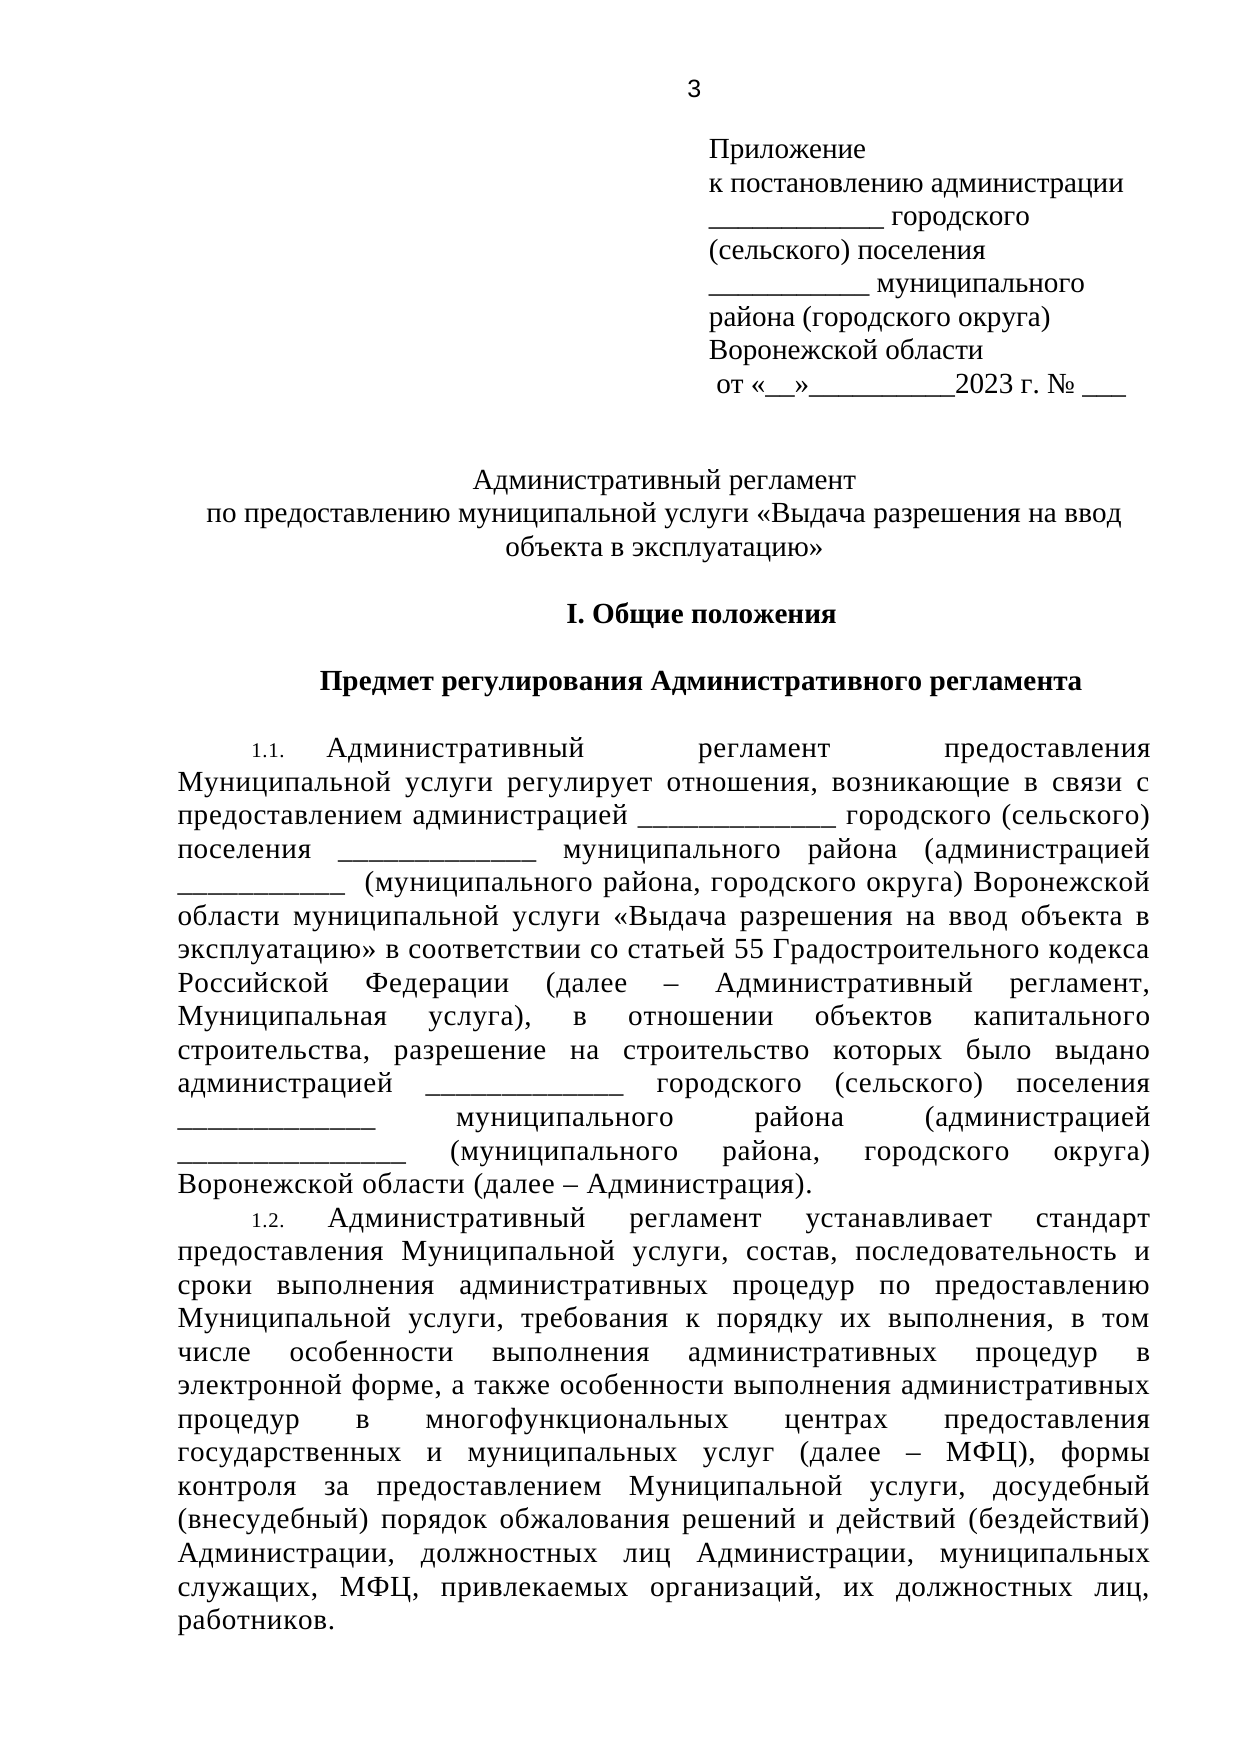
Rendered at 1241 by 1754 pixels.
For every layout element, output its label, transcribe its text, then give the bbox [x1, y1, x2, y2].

text Предмет регулирования Административного регламента [251, 663, 1152, 697]
list Административный регламент предоставления Муниципальной услуги регулирует отношения, возникающие в связи с предоставлением администрацией _____________ городского (сельского) поселения _____________ муниципального района (администрацией ___________ (муниципального района, городского округа) Воронежской области муниципальной услуги «Выдача разрешения на ввод объекта в эксплуатацию» в соответствии со статьей 55 Градостроительного кодекса Российской Федерации (далее – Административный регламент, Муниципальная услуга), в отношении объектов капитального строительства, разрешение на строительство которых было выдано администрацией _____________ городского (сельского) поселения _____________ муниципального района (администрацией _______________ (муниципального района, городского округа) Воронежской области (далее – Администрация). [177, 730, 1152, 1200]
list Административный регламент устанавливает стандарт предоставления Муниципальной услуги, состав, последовательность и сроки выполнения административных процедур по предоставлению Муниципальной услуги, требования к порядку их выполнения, в том числе особенности выполнения административных процедур в электронной форме, а также особенности выполнения административных процедур в многофункциональных центрах предоставления государственных и муниципальных услуг (далее – МФЦ), формы контроля за предоставлением Муниципальной услуги, досудебный (внесудебный) порядок обжалования решений и действий (бездействий) Администрации, должностных лиц Администрации, муниципальных служащих, МФЦ, привлекаемых организаций, их должностных лиц, работников. [177, 1200, 1152, 1636]
text к постановлению администрации [709, 165, 1152, 198]
text Приложение [177, 131, 1152, 165]
text ____________ городского [709, 198, 1152, 232]
text (сельского) поселения [709, 232, 1152, 265]
text Административный регламент [177, 462, 1152, 495]
text I. Общие положения [177, 596, 1152, 629]
text от «__»__________2023 г. № ___ [709, 366, 1152, 399]
text ___________ муниципального района (городского округа) [709, 265, 1152, 332]
text Воронежской области [709, 332, 1152, 366]
text по предоставлению муниципальной услуги «Выдача разрешения на ввод объекта в эксплуатацию» [177, 495, 1152, 562]
